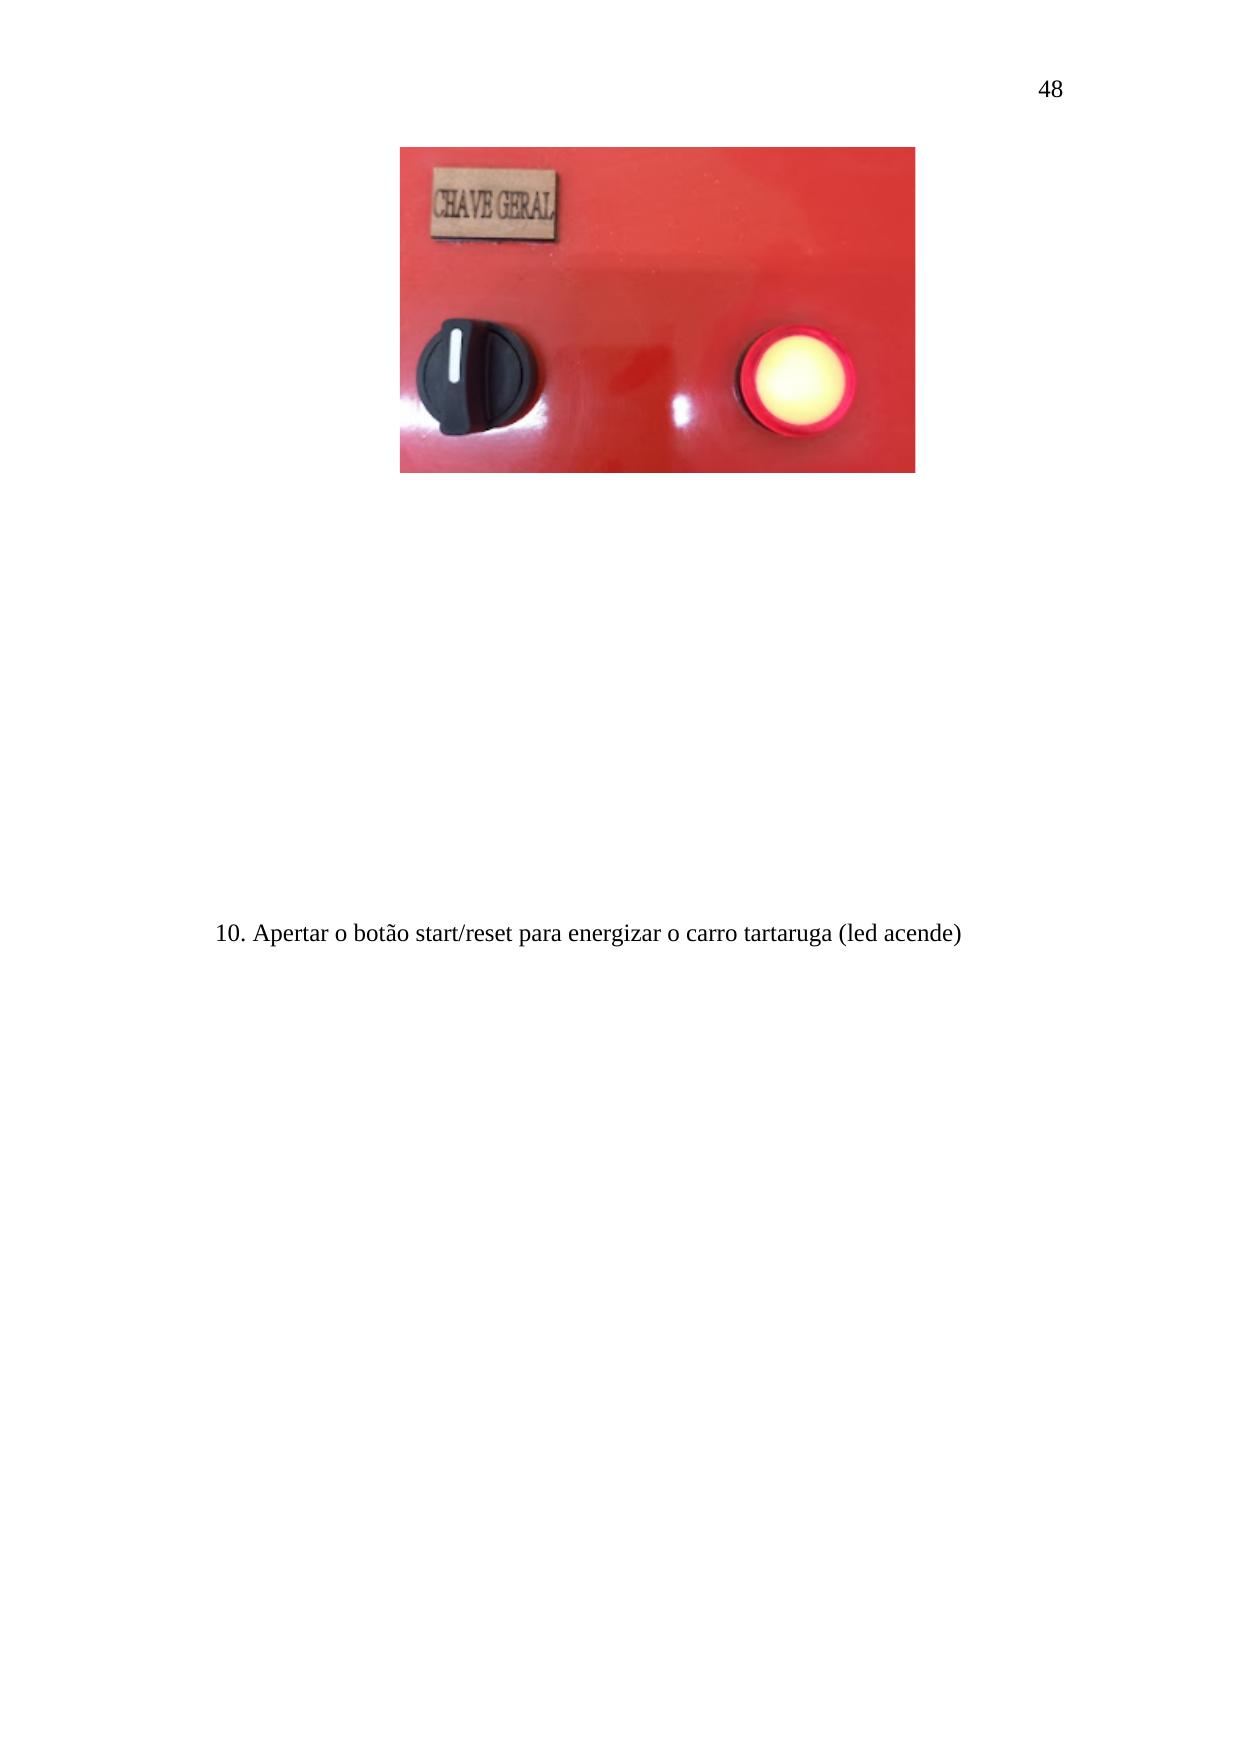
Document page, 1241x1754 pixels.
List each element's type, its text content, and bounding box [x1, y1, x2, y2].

picture [399, 147, 916, 473]
list Apertar o botão start/reset para energizar o carro tartaruga (led acende) [215, 918, 1063, 947]
